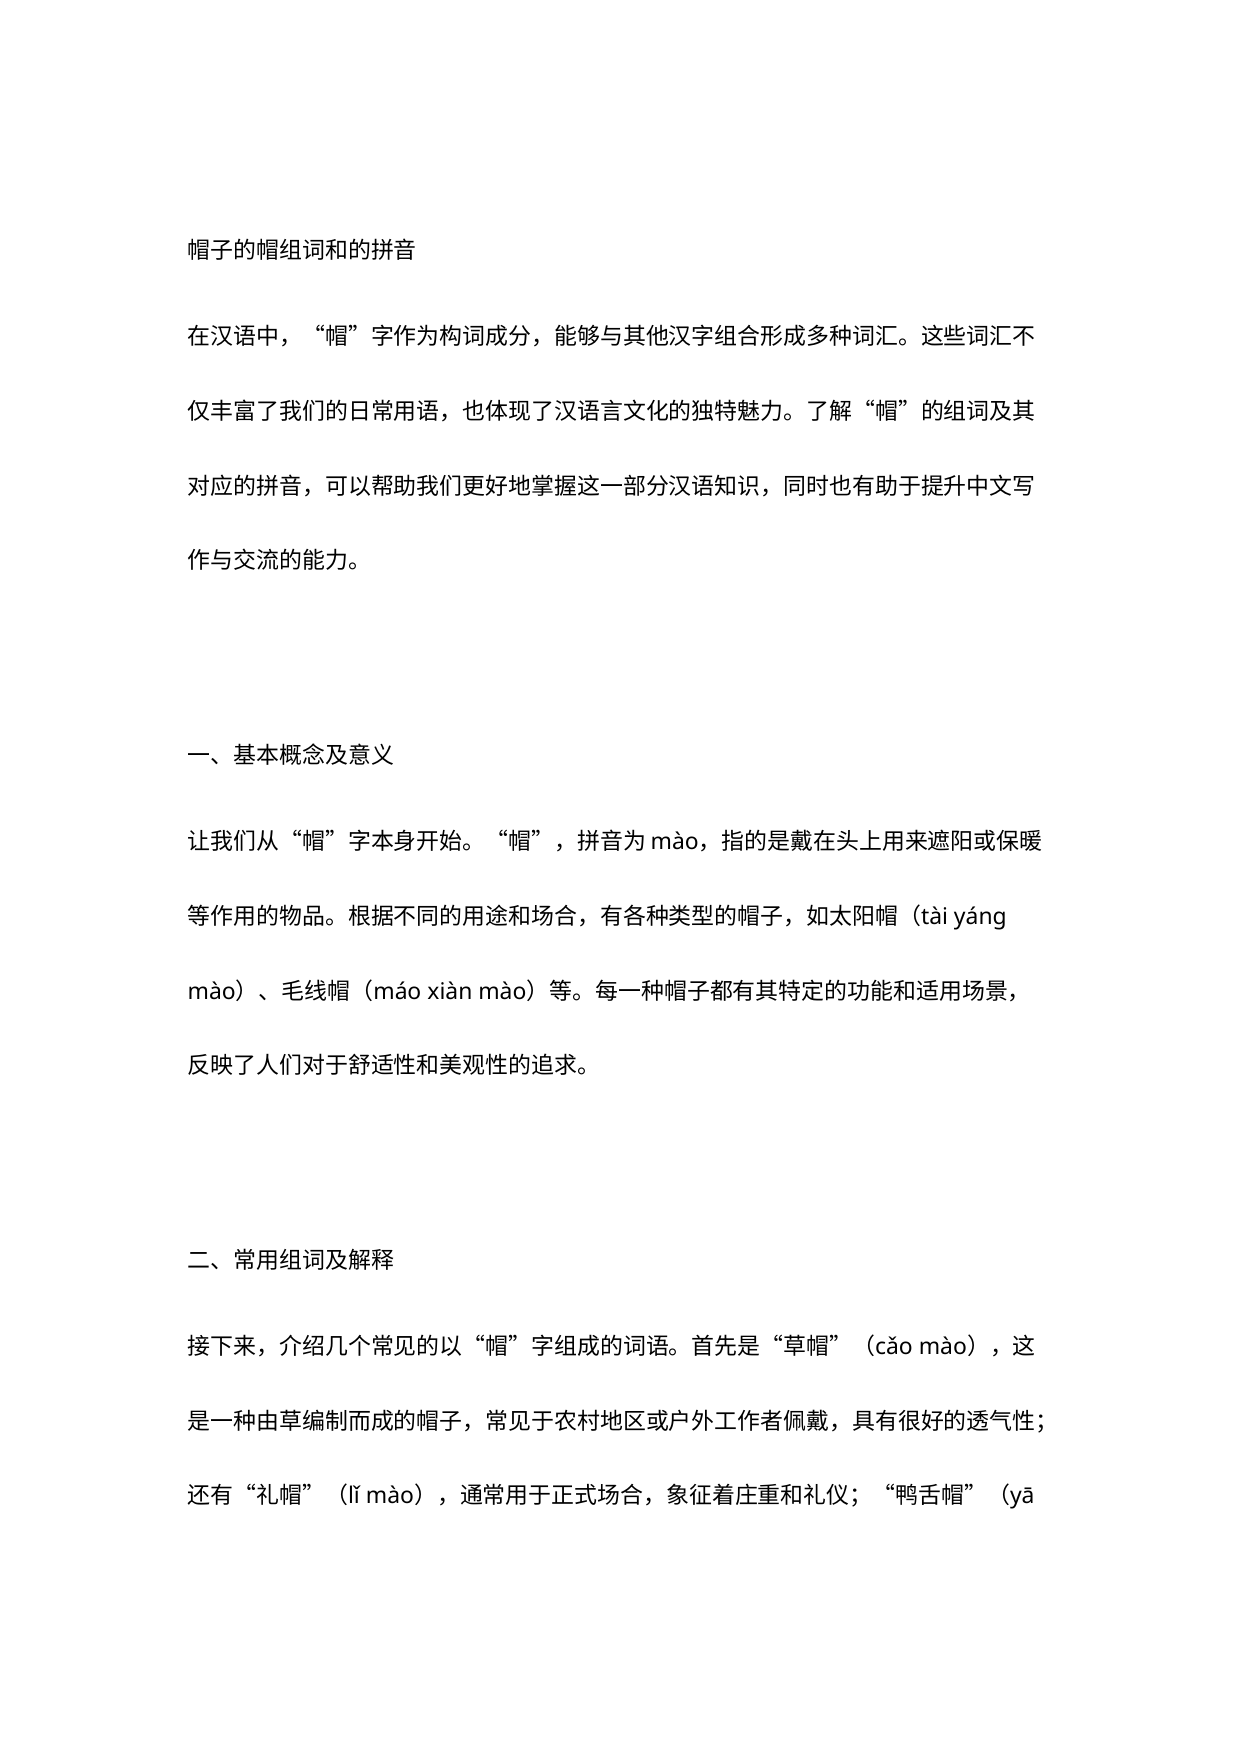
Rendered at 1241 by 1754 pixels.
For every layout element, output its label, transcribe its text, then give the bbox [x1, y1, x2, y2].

text 一、基本概念及意义 [187, 721, 1053, 786]
text 在汉语中，“帽”字作为构词成分，能够与其他汉字组合形成多种词汇。这些词汇不仅丰富了我们的日常用语，也体现了汉语言文化的独特魅力。了解“帽”的组词及其对应的拼音，可以帮助我们更好地掌握这一部分汉语知识，同时也有助于提升中文写作与交流的能力。 [187, 302, 1053, 591]
text 让我们从“帽”字本身开始。“帽”，拼音为mào，指的是戴在头上用来遮阳或保暖等作用的物品。根据不同的用途和场合，有各种类型的帽子，如太阳帽（tài yáng mào）、毛线帽（máo xiàn mào）等。每一种帽子都有其特定的功能和适用场景，反映了人们对于舒适性和美观性的追求。 [187, 807, 1053, 1096]
text 帽子的帽组词和的拼音 [187, 216, 1053, 281]
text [187, 1312, 1053, 1527]
text 二、常用组词及解释 [187, 1226, 1053, 1291]
